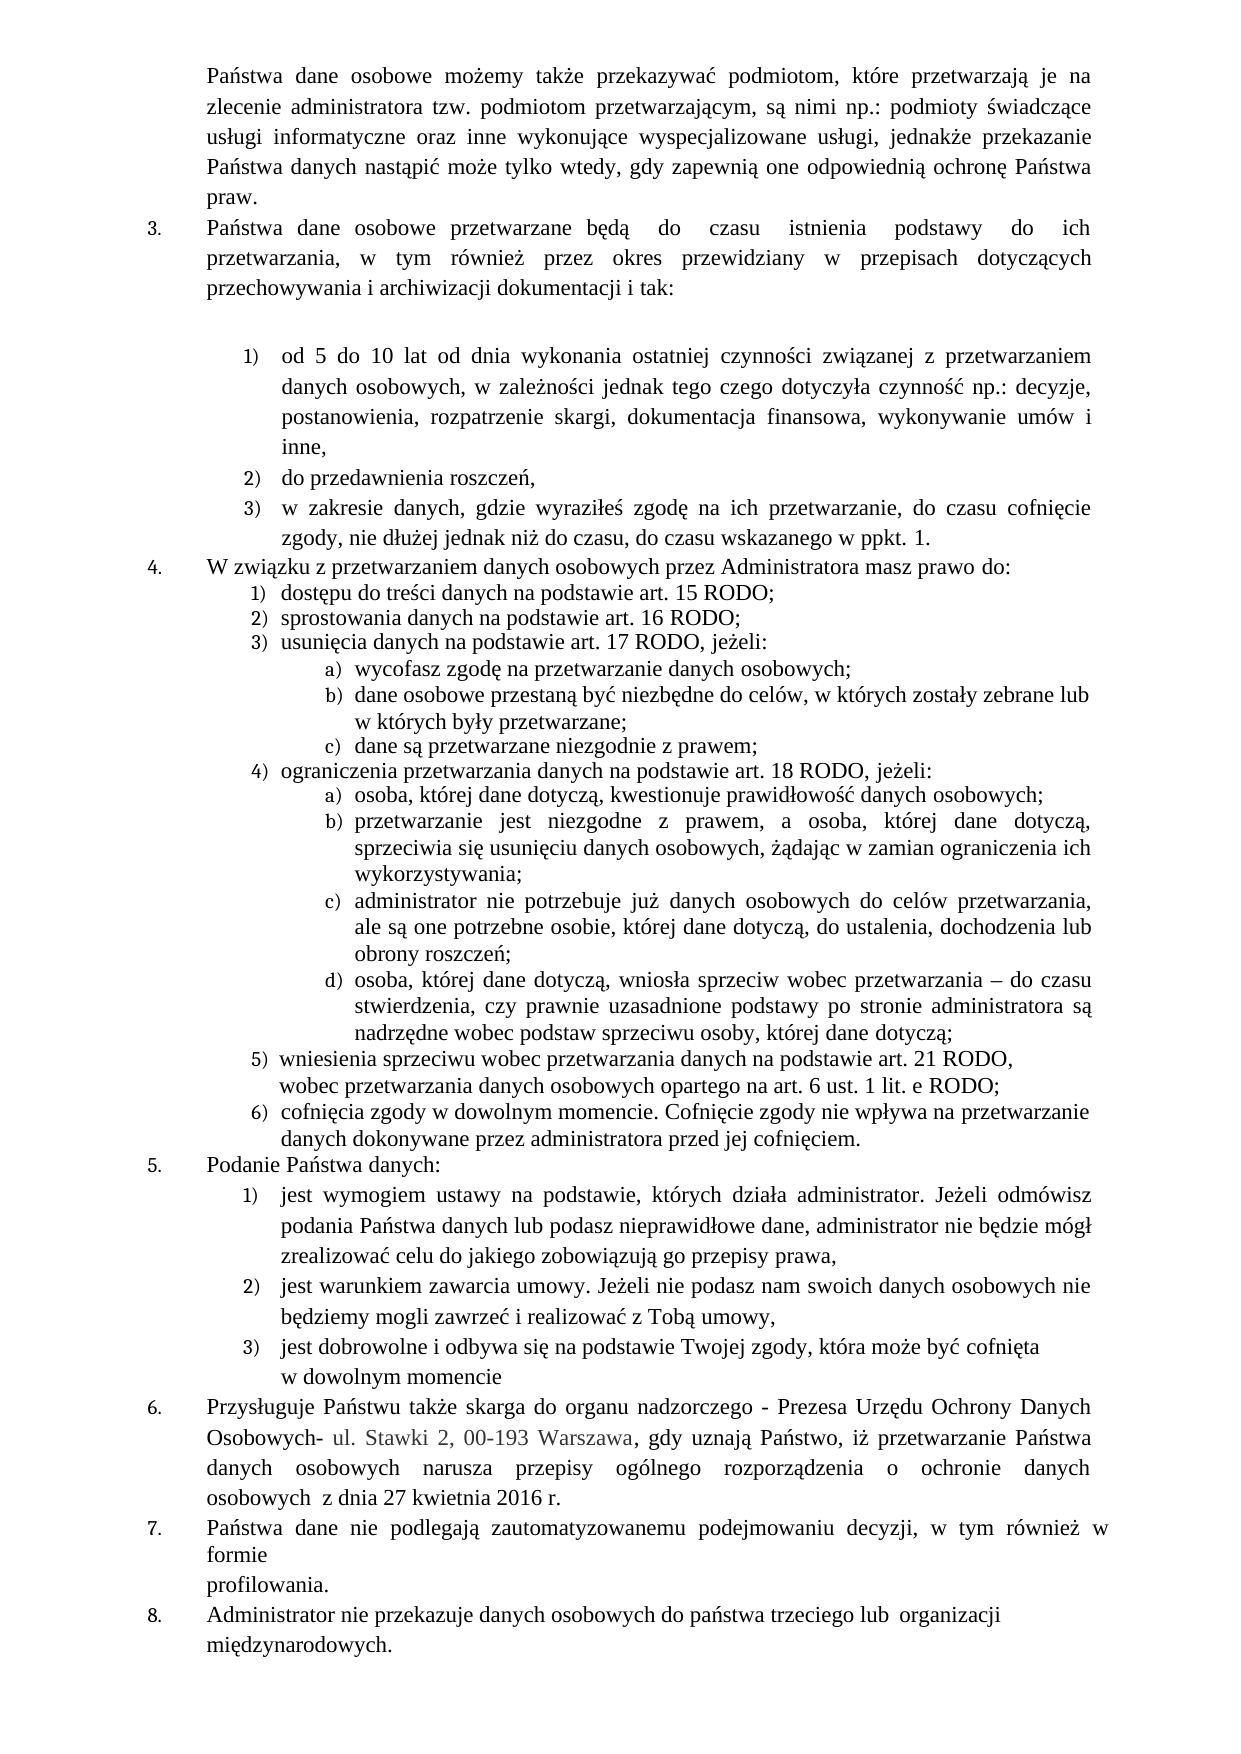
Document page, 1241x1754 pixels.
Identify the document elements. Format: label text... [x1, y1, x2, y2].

list Podanie Państwa danych: [147, 1151, 1109, 1178]
list jest dobrowolne i odbywa się na podstawie Twojej zgody, która może być cofnięta [243, 1333, 1109, 1360]
list cofnięcia zgody w dowolnym momencie. Cofnięcie zgody nie wpływa na przetwarzanie [251, 1098, 1109, 1125]
list przetwarzanie jest niezgodne z prawem, a osoba, której dane dotyczą, sprzeciwia się usunięciu danych osobowych, żądając w zamian ograniczenia ich wykorzystywania; [325, 807, 1092, 887]
text profilowania. [206, 1571, 1109, 1597]
list jest wymogiem ustawy na podstawie, których działa administrator. Jeżeli odmówisz podania Państwa danych lub podasz nieprawidłowe dane, administrator nie będzie mógł zrealizować celu do jakiego zobowiązują go przepisy prawa, [243, 1182, 1093, 1268]
list sprostowania danych na podstawie art. 16 RODO; [251, 606, 1109, 630]
list w zakresie danych, gdzie wyraziłeś zgodę na ich przetwarzanie, do czasu cofnięcie zgody, nie dłużej jednak niż do czasu, do czasu wskazanego w ppkt. 1. [244, 494, 1093, 551]
text w dowolnym momencie [281, 1363, 1109, 1390]
list osoba, której dane dotyczą, wniosła sprzeciw wobec przetwarzania – do czasu stwierdzenia, czy prawnie uzasadnione podstawy po stronie administratora są nadrzędne wobec podstaw sprzeciwu osoby, której dane dotyczą; [325, 966, 1093, 1045]
list ograniczenia przetwarzania danych na podstawie art. 18 RODO, jeżeli: [251, 758, 1109, 783]
text międzynarodowych. [206, 1631, 1109, 1658]
list Państwa dane nie podlegają zautomatyzowanemu podejmowaniu decyzji, w tym również w formie [147, 1514, 1109, 1567]
text Państwa dane osobowe możemy także przekazywać podmiotom, które przetwarzają je na zlecenie administratora tzw. podmiotom przetwarzającym, są nimi np.: podmioty świadczące usługi informatyczne oraz inne wykonujące wyspecjalizowane usługi, jednakże przekazanie Państwa danych nastąpić może tylko wtedy, gdy zapewnią one odpowiednią ochronę Państwa praw. [206, 62, 1093, 210]
list do przedawnienia roszczeń, [244, 464, 1109, 490]
list jest warunkiem zawarcia umowy. Jeżeli nie podasz nam swoich danych osobowych nie będziemy mogli zawrzeć i realizować z Tobą umowy, [243, 1272, 1092, 1329]
list wniesienia sprzeciwu wobec przetwarzania danych na podstawie art. 21 RODO, wobec przetwarzania danych osobowych opartego na art. 6 ust. 1 lit. e RODO; [251, 1045, 1049, 1098]
text danych dokonywane przez administratora przed jej cofnięciem. [281, 1125, 1109, 1151]
list W związku z przetwarzaniem danych osobowych przez Administratora masz prawo do: [147, 555, 1109, 579]
list od 5 do 10 lat od dnia wykonania ostatniej czynności związanej z przetwarzaniem danych osobowych, w zależności jednak tego czego dotyczyła czynność np.: decyzje, postanowienia, rozpatrzenie skargi, dokumentacja finansowa, wykonywanie umów i inne, [244, 343, 1093, 460]
list Administrator nie przekazuje danych osobowych do państwa trzeciego lub organizacji [147, 1601, 1109, 1627]
list Państwa dane osobowe przetwarzane będą do czasu istnienia podstawy do ich przetwarzania, w tym również przez okres przewidziany w przepisach dotyczących przechowywania i archiwizacji dokumentacji i tak: [147, 213, 1093, 301]
list wycofasz zgodę na przetwarzanie danych osobowych; [325, 654, 1109, 681]
list administrator nie potrzebuje już danych osobowych do celów przetwarzania, ale są one potrzebne osobie, której dane dotyczą, do ustalenia, dochodzenia lub obrony roszczeń; [325, 887, 1093, 966]
list osoba, której dane dotyczą, kwestionuje prawidłowość danych osobowych; [325, 783, 1109, 807]
list dostępu do treści danych na podstawie art. 15 RODO; [251, 579, 1109, 606]
list Przysługuje Państwu także skarga do organu nadzorczego - Prezesa Urzędu Ochrony Danych Osobowych- ul. Stawki 2, 00-193 Warszawa, gdy uznają Państwo, iż przetwarzanie Państwa danych osobowych narusza przepisy ogólnego rozporządzenia o ochronie danych osobowych z dnia 27 kwietnia 2016 r. [147, 1393, 1092, 1510]
list dane są przetwarzane niezgodnie z prawem; [325, 734, 1109, 758]
list usunięcia danych na podstawie art. 17 RODO, jeżeli: [251, 630, 1109, 654]
list dane osobowe przestaną być niezbędne do celów, w których zostały zebrane lub w których były przetwarzane; [325, 681, 1092, 734]
